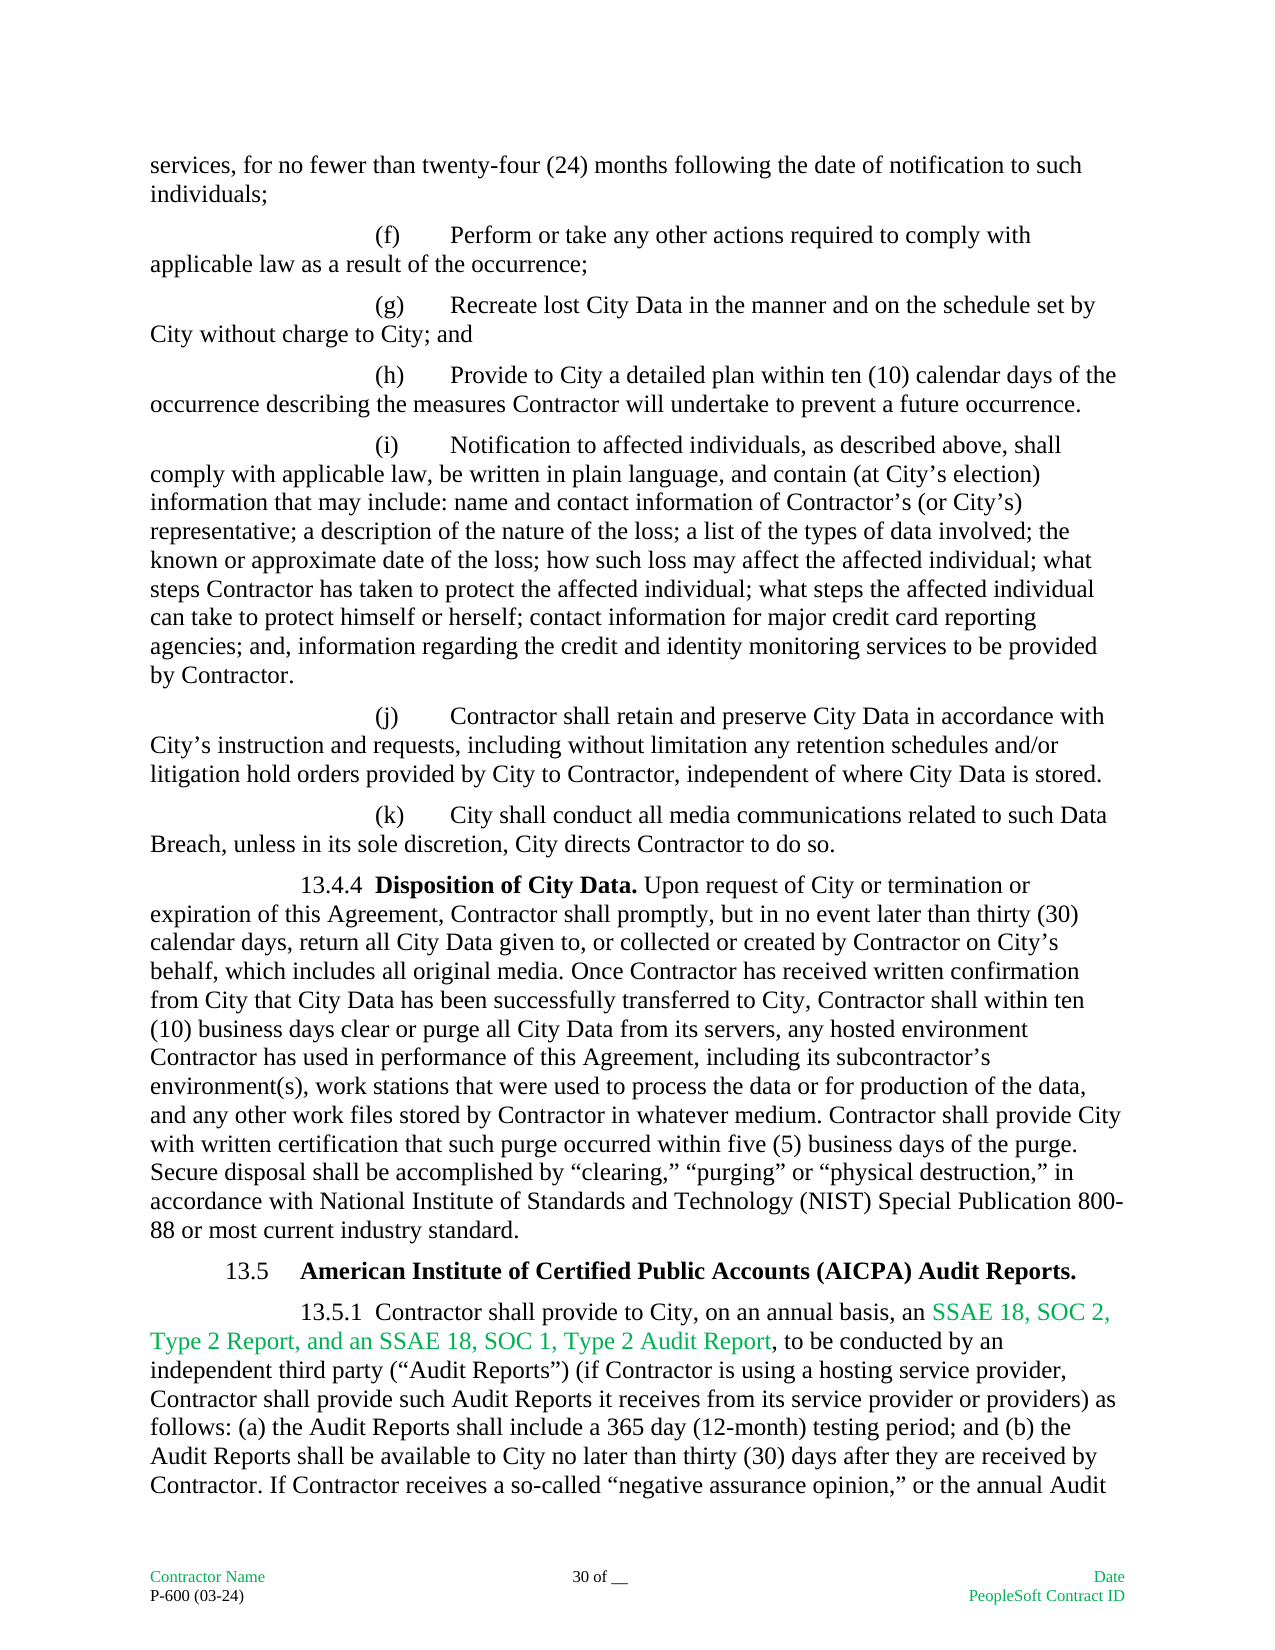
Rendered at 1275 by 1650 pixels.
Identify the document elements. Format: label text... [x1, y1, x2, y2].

list Contractor shall retain and preserve City Data in accordance with City’s instruction and requests, including without limitation any retention schedules and/or litigation hold orders provided by City to Contractor, independent of where City Data is stored. [150, 701, 1125, 787]
list Notification to affected individuals, as described above, shall comply with applicable law, be written in plain language, and contain (at City’s election) information that may include: name and contact information of Contractor’s (or City’s) representative; a description of the nature of the loss; a list of the types of data involved; the known or approximate date of the loss; how such loss may affect the affected individual; what steps Contractor has taken to protect the affected individual; what steps the affected individual can take to protect himself or herself; contact information for major credit card reporting agencies; and, information regarding the credit and identity monitoring services to be provided by Contractor. [150, 430, 1125, 689]
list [150, 150, 1125, 207]
list Recreate lost City Data in the manner and on the schedule set by City without charge to City; and [150, 290, 1125, 347]
list City shall conduct all media communications related to such Data Breach, unless in its sole discretion, City directs Contractor to do so. [150, 800, 1125, 857]
list Disposition of City Data. Upon request of City or termination or expiration of this Agreement, Contractor shall promptly, but in no event later than thirty (30) calendar days, return all City Data given to, or collected or created by Contractor on City’s behalf, which includes all original media. Once Contractor has received written confirmation from City that City Data has been successfully transferred to City, Contractor shall within ten (10) business days clear or purge all City Data from its servers, any hosted environment Contractor has used in performance of this Agreement, including its subcontractor’s environment(s), work stations that were used to process the data or for production of the data, and any other work files stored by Contractor in whatever medium. Contractor shall provide City with written certification that such purge occurred within five (5) business days of the purge. Secure disposal shall be accomplished by “clearing,” “purging” or “physical destruction,” in accordance with National Institute of Standards and Technology (NIST) Special Publication 800-88 or most current industry standard. [150, 870, 1125, 1244]
list Provide to City a detailed plan within ten (10) calendar days of the occurrence describing the measures Contractor will undertake to prevent a future occurrence. [150, 360, 1125, 417]
list American Institute of Certified Public Accounts (AICPA) Audit Reports. [150, 1256, 1125, 1285]
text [150, 1297, 1125, 1499]
list Perform or take any other actions required to comply with applicable law as a result of the occurrence; [150, 220, 1125, 277]
